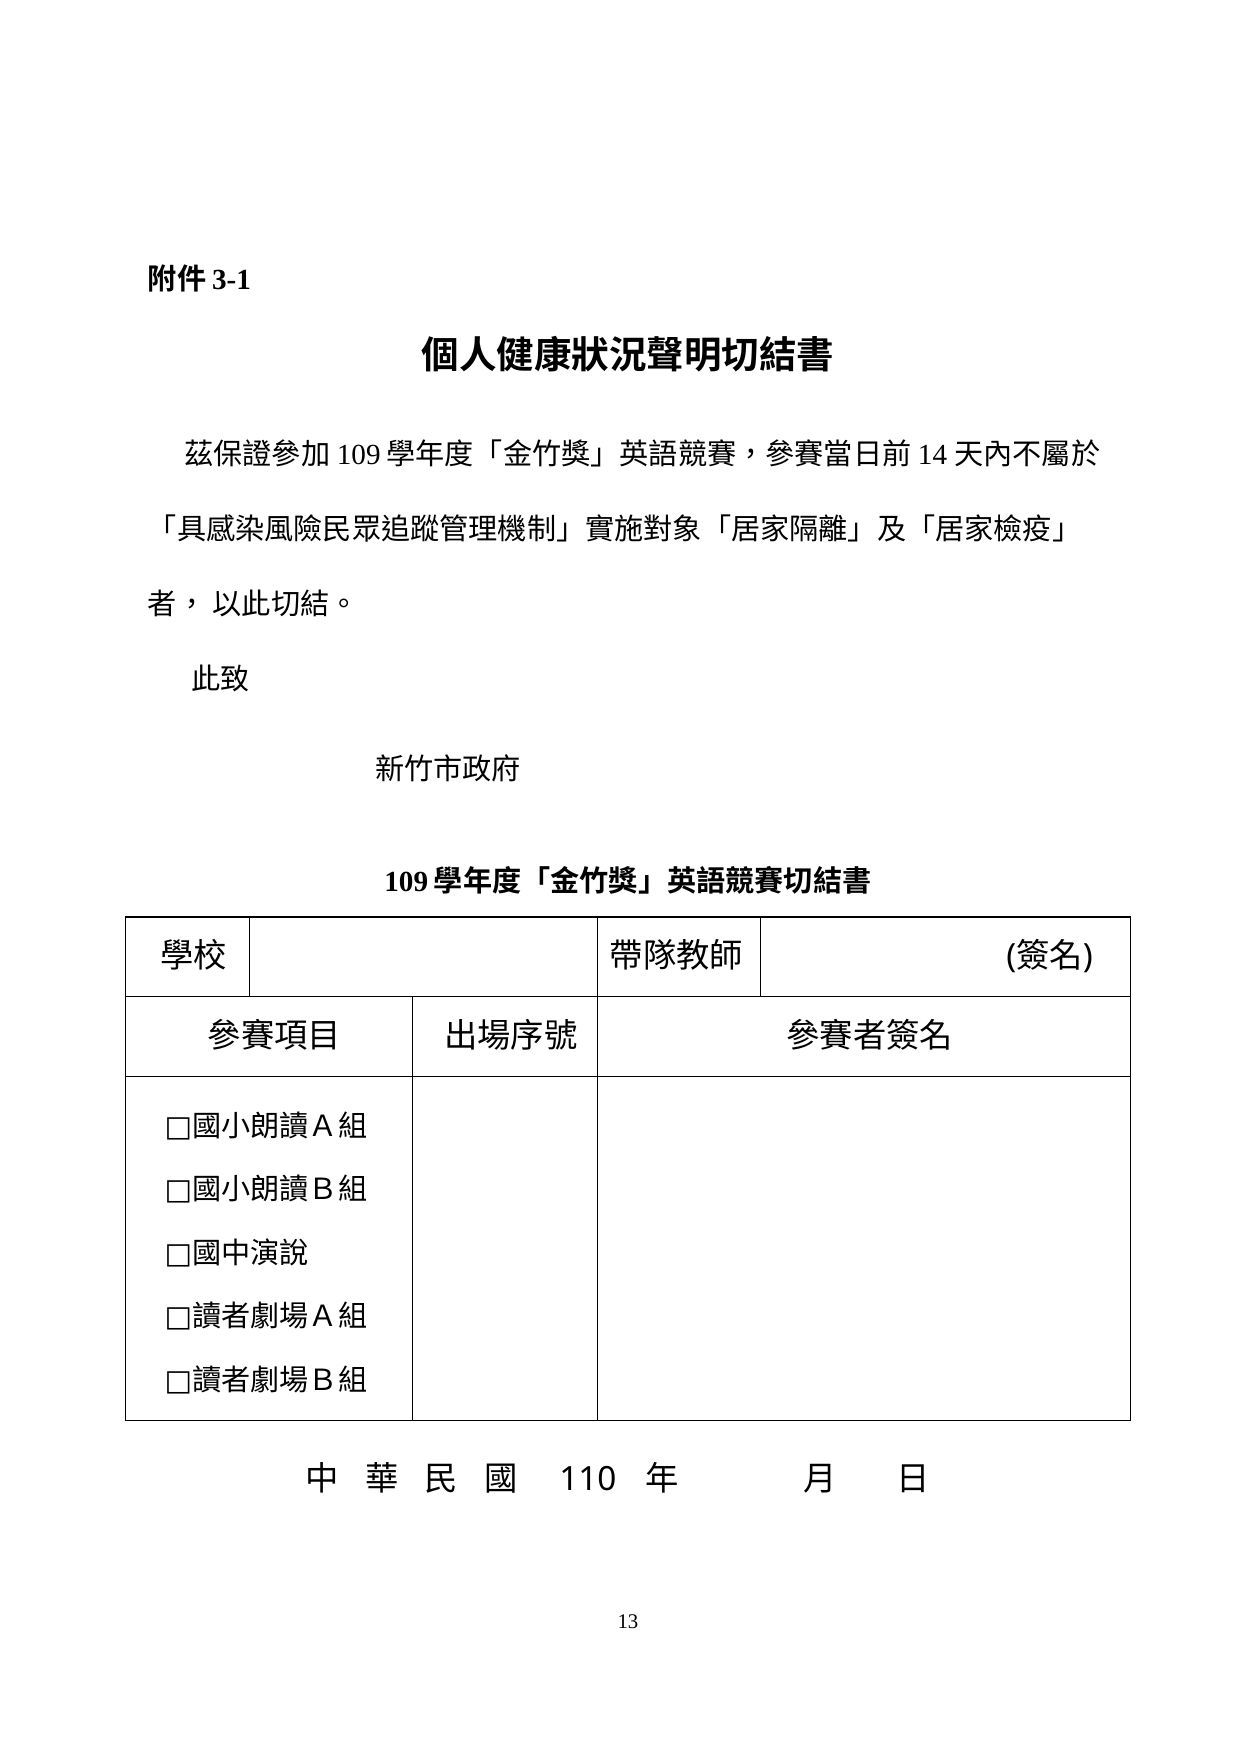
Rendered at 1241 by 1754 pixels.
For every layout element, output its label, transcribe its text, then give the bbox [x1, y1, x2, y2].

table_cell [598, 1077, 1130, 1420]
subtitle 中 華 民 國 110 年 月 日 [148, 1438, 1087, 1513]
table_cell [413, 1077, 597, 1420]
table_header 學校 [126, 918, 249, 996]
table_header (簽名) [761, 918, 1130, 996]
table_cell 參賽項目 [126, 997, 412, 1076]
table_cell 出場序號 [413, 997, 597, 1076]
text 109學年度「金竹獎」英語競賽切結書 [148, 841, 1107, 916]
text 附件3-1 [148, 239, 1107, 314]
text 茲保證參加 109學年度「金竹獎」英語競賽，參賽當日前 14 天內不屬於「具感染風險民眾追蹤管理機制」實施對象「居家隔離」及「居家檢疫」者， 以此切結。 [148, 414, 1107, 639]
table_cell □國小朗讀Ａ組 □國小朗讀Ｂ組 □國中演說 □讀者劇場Ａ組 □讀者劇場Ｂ組 [126, 1077, 412, 1420]
table_header [250, 918, 597, 996]
table_header 帶隊教師 [598, 918, 760, 996]
text 新竹市政府 [375, 729, 1107, 804]
table_cell 參賽者簽名 [598, 997, 1130, 1076]
text 個人健康狀況聲明切結書 [148, 314, 1107, 389]
text 此致 [148, 639, 1107, 714]
